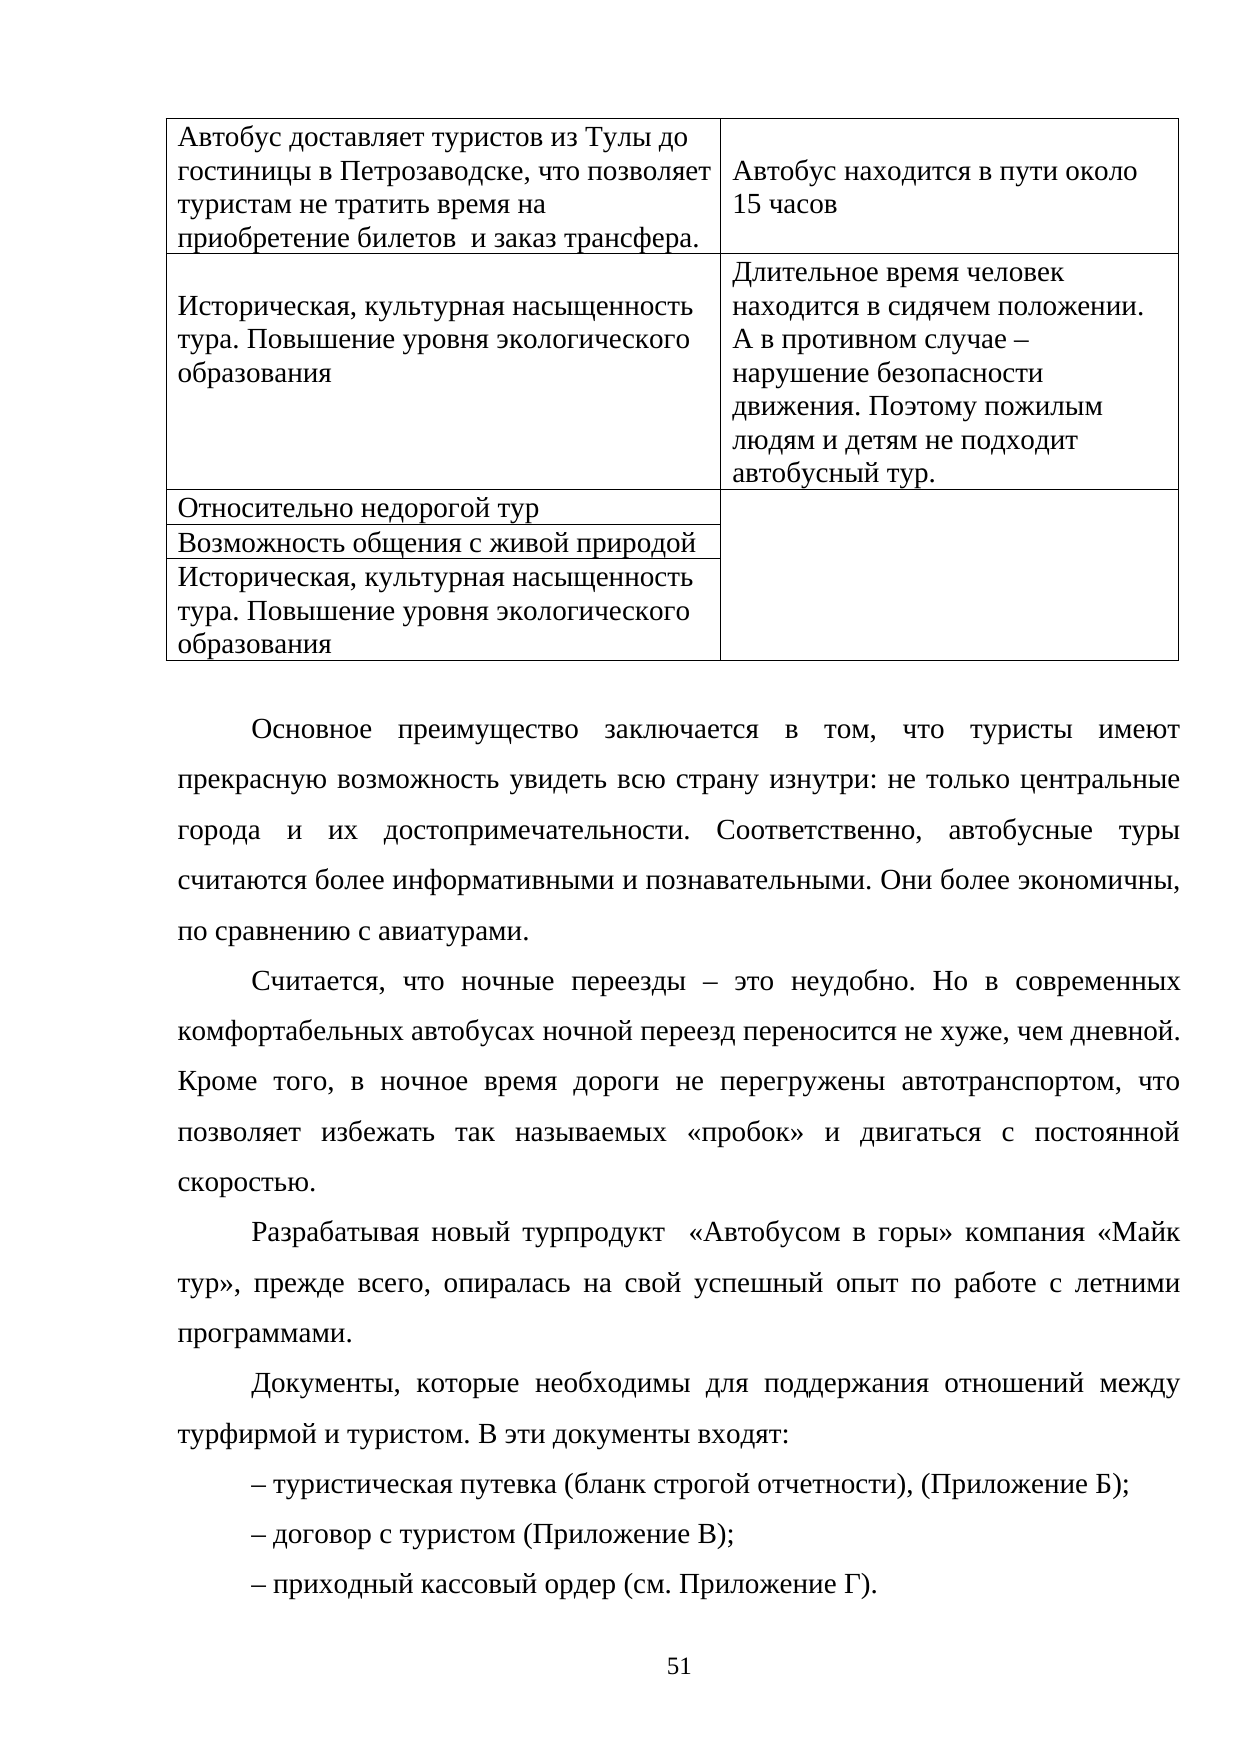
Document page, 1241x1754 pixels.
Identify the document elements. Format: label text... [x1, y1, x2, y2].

table_cell [721, 490, 1178, 660]
text – туристическая путевка (бланк строгой отчетности), (Приложение Б); [177, 1466, 1181, 1499]
table_cell Длительное время человек находится в сидячем положении. А в противном случае – нарушение безопасности движения. Поэтому пожилым людям и детям не подходит автобусный тур. [721, 254, 1178, 489]
text Основное преимущество заключается в том, что туристы имеют прекрасную возможность увидеть всю страну изнутри: не только центральные города и их достопримечательности. Соответственно, автобусные туры считаются более информативными и познавательными. Они более экономичны, по сравнению с авиатурами. [177, 711, 1181, 946]
table_cell Историческая, культурная насыщенность тура. Повышение уровня экологического образования [167, 254, 720, 489]
table_cell Автобус находится в пути около 15 часов [721, 119, 1178, 253]
text Считается, что ночные переезды – это неудобно. Но в современных комфортабельных автобусах ночной переезд переносится не хуже, чем дневной. Кроме того, в ночное время дороги не перегружены автотранспортом, что позволяет избежать так называемых «пробок» и двигаться с постоянной скоростью. [177, 963, 1181, 1198]
table_cell Относительно недорогой тур [167, 490, 720, 524]
text – приходный кассовый ордер (см. Приложение Г). [177, 1567, 1181, 1600]
text Документы, которые необходимы для поддержания отношений между турфирмой и туристом. В эти документы входят: [177, 1365, 1181, 1449]
table_cell Автобус доставляет туристов из Тулы до гостиницы в Петрозаводске, что позволяет туристам не тратить время на приобретение билетов и заказ трансфера. [167, 119, 720, 253]
text – договор с туристом (Приложение В); [177, 1516, 1181, 1550]
table_cell Историческая, культурная насыщенность тура. Повышение уровня экологического образования [167, 559, 720, 660]
table_cell Возможность общения с живой природой [167, 525, 720, 558]
text Разрабатывая новый турпродукт «Автобусом в горы» компания «Майк тур», прежде всего, опиралась на свой успешный опыт по работе с летними программами. [177, 1214, 1181, 1349]
